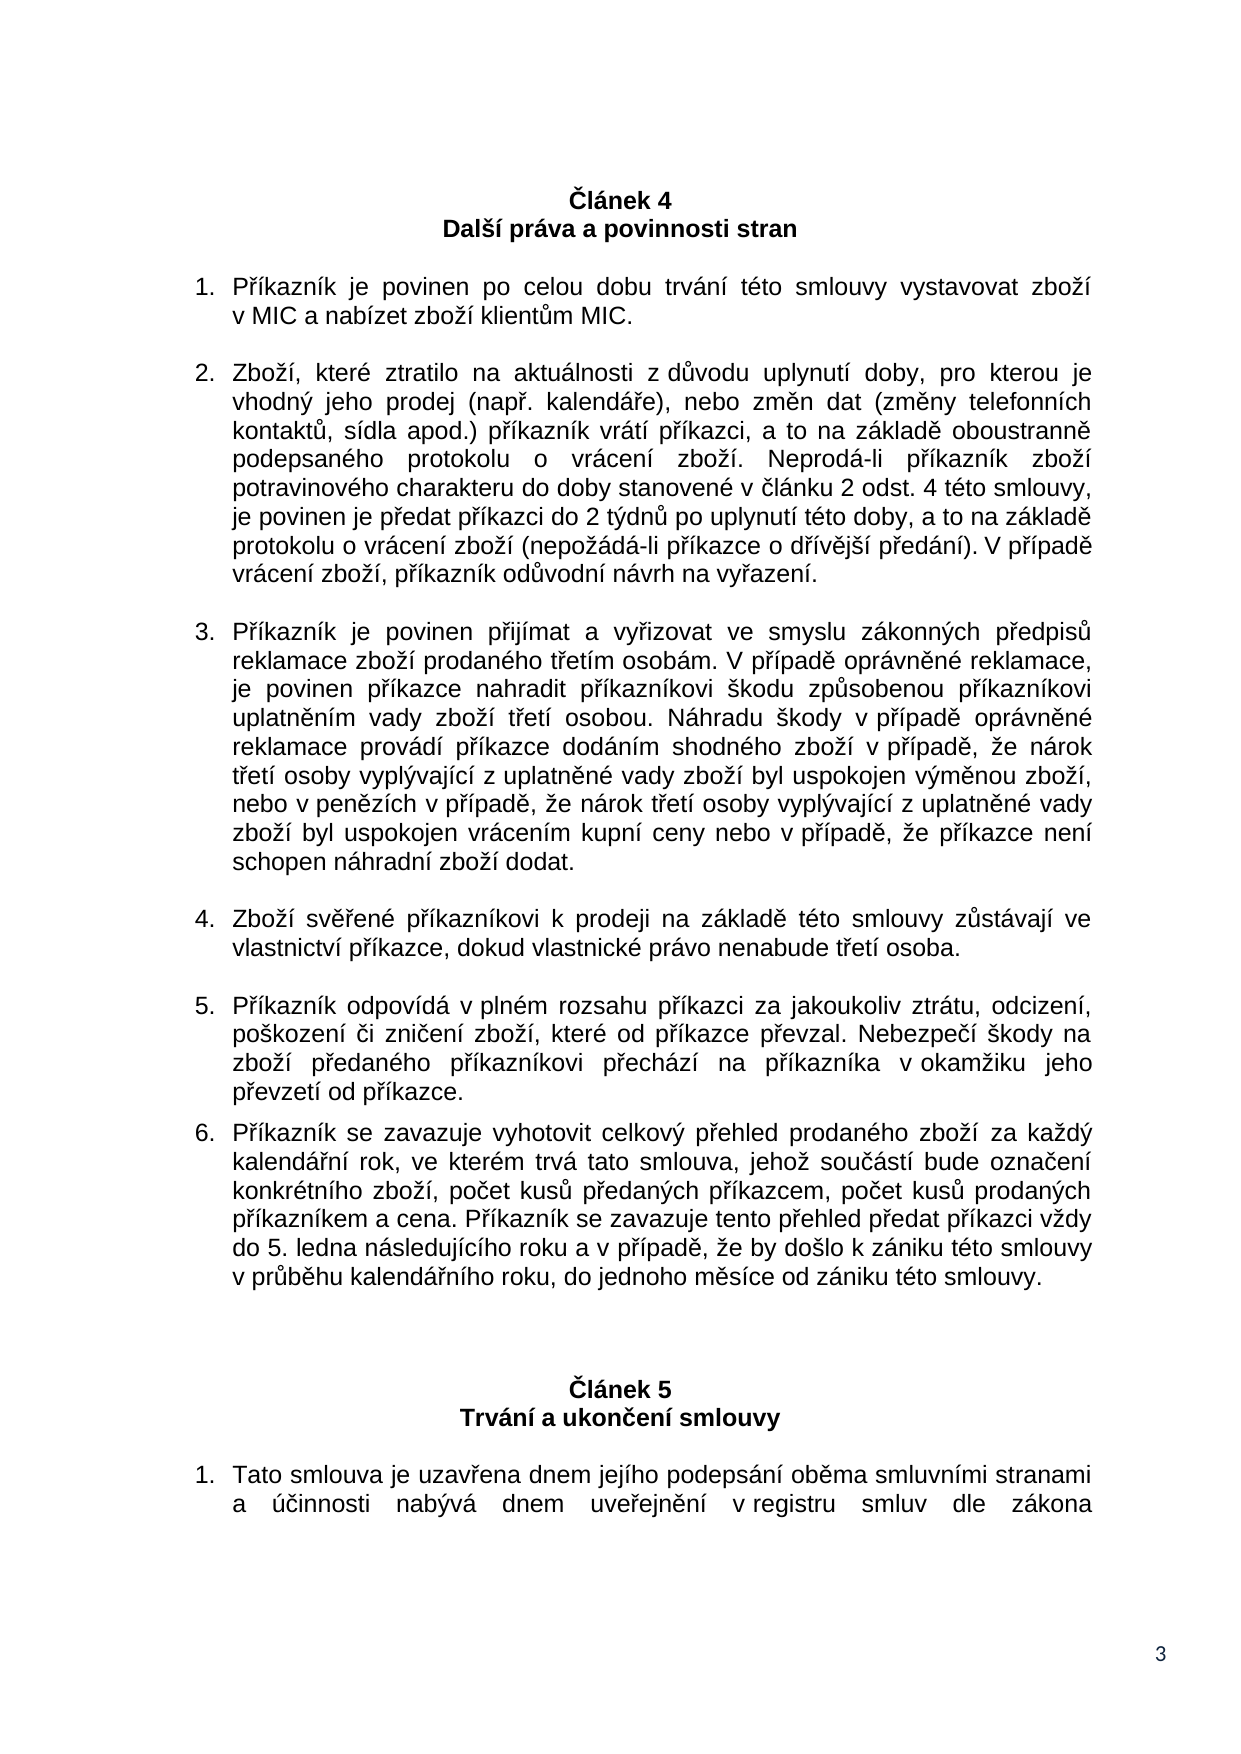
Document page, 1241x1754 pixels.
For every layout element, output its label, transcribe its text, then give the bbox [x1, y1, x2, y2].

list Zboží svěřené příkazníkovi k prodeji na základě této smlouvy zůstávají ve vlastnictví příkazce, dokud vlastnické právo nenabude třetí osoba. [194, 904, 1093, 962]
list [194, 1460, 1093, 1518]
list Zboží, které ztratilo na aktuálnosti z důvodu uplynutí doby, pro kterou je vhodný jeho prodej (např. kalendáře), nebo změn dat (změny telefonních kontaktů, sídla apod.) příkazník vrátí příkazci, a to na základě oboustranně podepsaného protokolu o vrácení zboží. Neprodá-li příkazník zboží potravinového charakteru do doby stanovené v článku 2 odst. 4 této smlouvy, je povinen je předat příkazci do 2 týdnů po uplynutí této doby, a to na základě protokolu o vrácení zboží (nepožádá-li příkazce o dřívější předání). V případě vrácení zboží, příkazník odůvodní návrh na vyřazení. [194, 358, 1093, 588]
text Trvání a ukončení smlouvy [148, 1403, 1093, 1432]
list Příkazník se zavazuje vyhotovit celkový přehled prodaného zboží za každý kalendářní rok, ve kterém trvá tato smlouva, jehož součástí bude označení konkrétního zboží, počet kusů předaných příkazcem, počet kusů prodaných příkazníkem a cena. Příkazník se zavazuje tento přehled předat příkazci vždy do 5. ledna následujícího roku a v případě, že by došlo k zániku této smlouvy v průběhu kalendářního roku, do jednoho měsíce od zániku této smlouvy. [194, 1118, 1093, 1291]
list Příkazník je povinen po celou dobu trvání této smlouvy vystavovat zboží v MIC a nabízet zboží klientům MIC. [194, 272, 1093, 329]
list Příkazník je povinen přijímat a vyřizovat ve smyslu zákonných předpisů reklamace zboží prodaného třetím osobám. V případě oprávněné reklamace, je povinen příkazce nahradit příkazníkovi škodu způsobenou příkazníkovi uplatněním vady zboží třetí osobou. Náhradu škody v případě oprávněné reklamace provádí příkazce dodáním shodného zboží v případě, že nárok třetí osoby vyplývající z uplatněné vady zboží byl uspokojen výměnou zboží, nebo v penězích v případě, že nárok třetí osoby vyplývající z uplatněné vady zboží byl uspokojen vrácením kupní ceny nebo v případě, že příkazce není schopen náhradní zboží dodat. [194, 617, 1093, 876]
text Článek 5 [148, 1375, 1093, 1403]
text Další práva a povinnosti stran [148, 214, 1093, 243]
list Příkazník odpovídá v plném rozsahu příkazci za jakoukoliv ztrátu, odcizení, poškození či zničení zboží, které od příkazce převzal. Nebezpečí škody na zboží předaného příkazníkovi přechází na příkazníka v okamžiku jeho převzetí od příkazce. [194, 991, 1093, 1106]
text Článek 4 [148, 186, 1093, 214]
